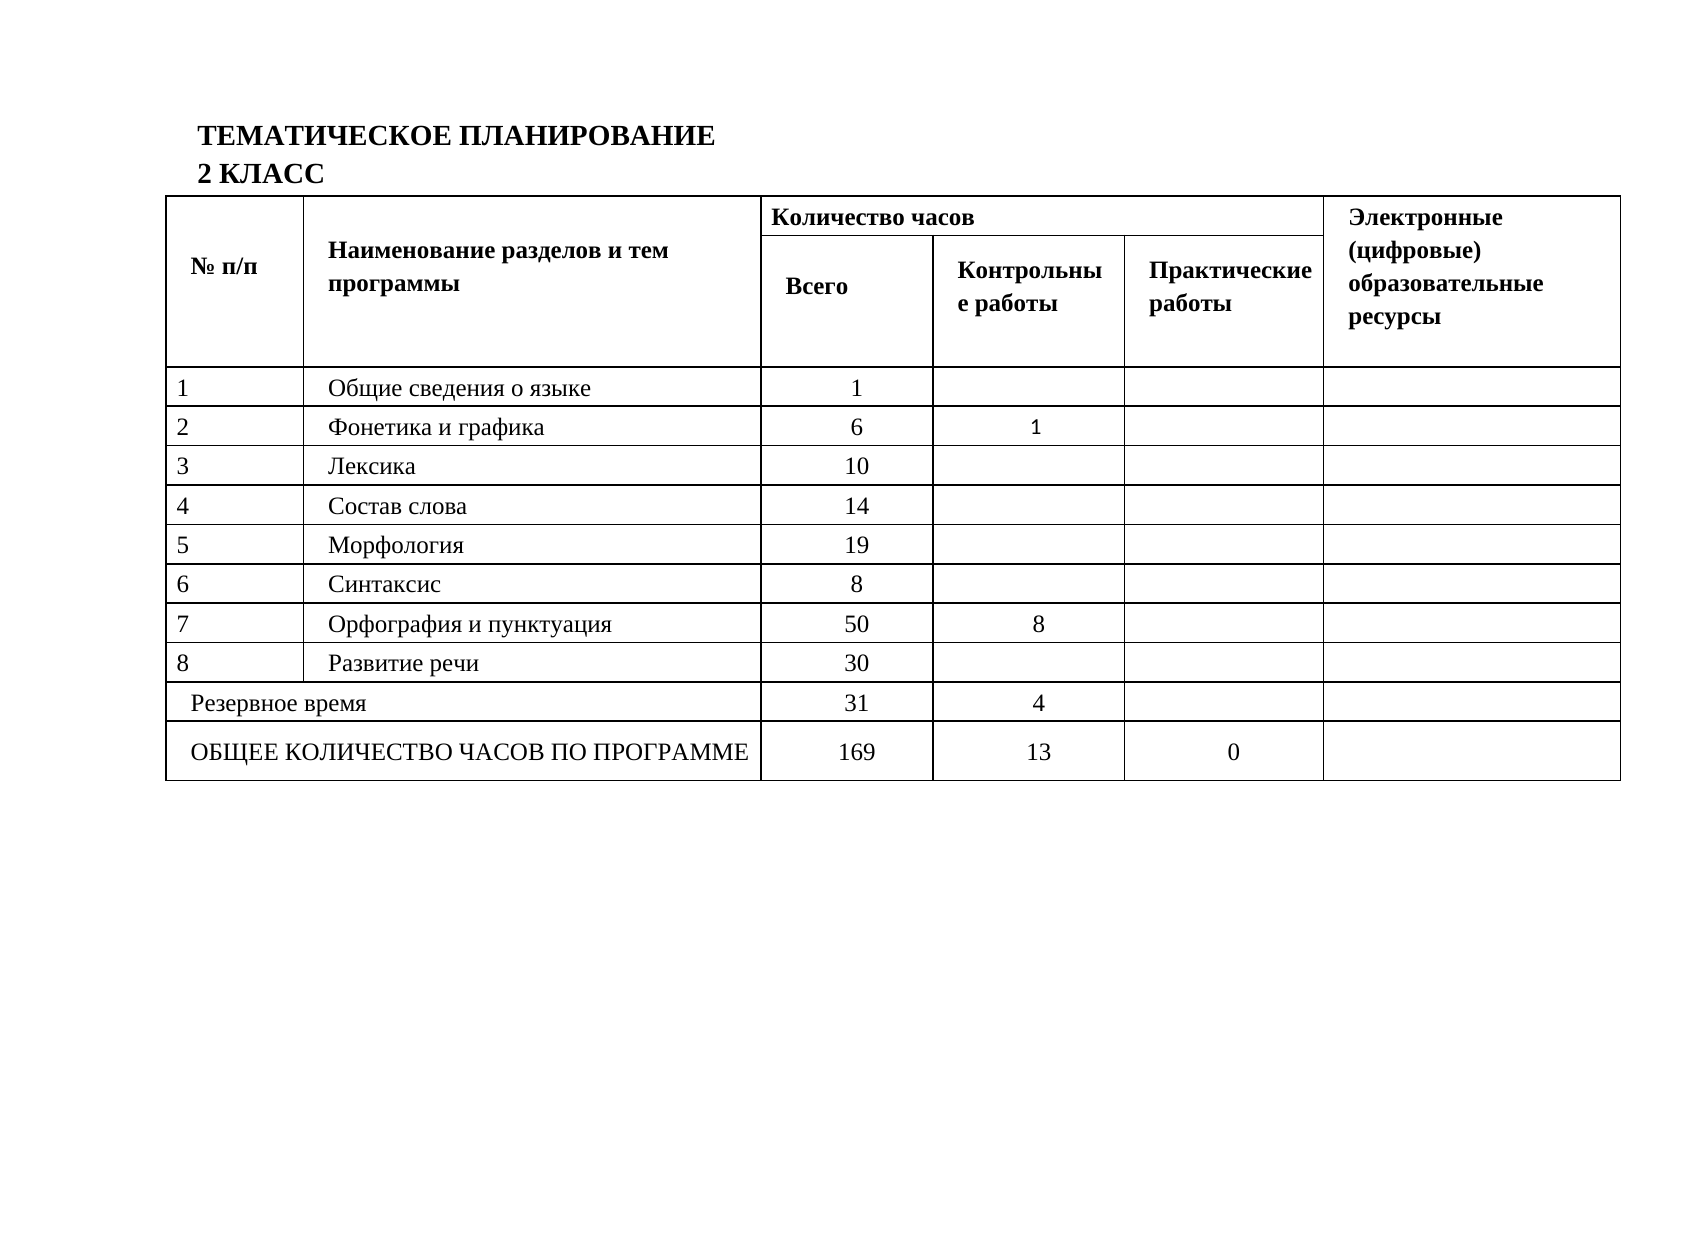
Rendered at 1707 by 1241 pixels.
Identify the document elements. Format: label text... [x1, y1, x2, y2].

table_cell [934, 525, 1124, 563]
table_cell 3 [167, 446, 303, 484]
table_cell Контрольные работы [934, 236, 1124, 366]
table_cell [1324, 407, 1620, 445]
table_cell 13 [934, 722, 1124, 780]
text ТЕМАТИЧЕСКОЕ ПЛАНИРОВАНИЕ [190, 118, 1618, 152]
table_cell [1125, 683, 1323, 720]
table_cell 1 [762, 368, 932, 405]
table_cell [1324, 368, 1620, 405]
table_cell 19 [762, 525, 932, 563]
table_cell Практические работы [1125, 236, 1323, 366]
table_cell [1324, 486, 1620, 523]
table_cell [934, 446, 1124, 484]
table_cell [934, 486, 1124, 523]
table_cell [1125, 407, 1323, 445]
table_cell [1125, 446, 1323, 484]
table_cell 8 [167, 643, 303, 681]
table_cell 31 [762, 683, 932, 720]
table_cell 7 [167, 604, 303, 642]
table_cell Фонетика и графика [304, 407, 760, 445]
text 2 КЛАСС [190, 157, 1618, 190]
table_cell Лексика [304, 446, 760, 484]
table_header Количество часов [762, 197, 1323, 234]
table_cell [1125, 525, 1323, 563]
table_cell 169 [762, 722, 932, 780]
table_cell Общие сведения о языке [304, 368, 760, 405]
table_cell [934, 565, 1124, 602]
table_cell 4 [934, 683, 1124, 720]
table_cell 8 [934, 604, 1124, 642]
table_cell [1324, 565, 1620, 602]
table_cell Развитие речи [304, 643, 760, 681]
table_cell [1125, 486, 1323, 523]
table_cell 5 [167, 525, 303, 563]
table_cell [1125, 368, 1323, 405]
table_cell ОБЩЕЕ КОЛИЧЕСТВО ЧАСОВ ПО ПРОГРАММЕ [167, 722, 760, 780]
table_cell 1 [167, 368, 303, 405]
table_cell 0 [1125, 722, 1323, 780]
table_cell 6 [762, 407, 932, 445]
table_cell Синтаксис [304, 565, 760, 602]
table_header № п/п [167, 197, 303, 366]
table_cell [934, 643, 1124, 681]
table_cell Состав слова [304, 486, 760, 523]
table_cell 6 [167, 565, 303, 602]
table_cell Всего [762, 236, 932, 366]
table_cell [1324, 446, 1620, 484]
table_cell [1324, 722, 1620, 780]
table_header Наименование разделов и тем программы [304, 197, 760, 366]
table_cell 2 [167, 407, 303, 445]
table_cell [1324, 683, 1620, 720]
table_cell [934, 368, 1124, 405]
table_cell 14 [762, 486, 932, 523]
table_header Электронные (цифровые) образовательные ресурсы [1324, 197, 1620, 366]
table_cell Морфология [304, 525, 760, 563]
table_cell [1125, 643, 1323, 681]
table_cell 1 [934, 407, 1124, 445]
table_cell Резервное время [167, 683, 760, 720]
table_cell [1324, 525, 1620, 563]
table_cell Орфография и пунктуация [304, 604, 760, 642]
table_cell [1324, 643, 1620, 681]
table_cell 8 [762, 565, 932, 602]
table_cell [1125, 565, 1323, 602]
table_cell [1125, 604, 1323, 642]
table_cell [1324, 604, 1620, 642]
table_cell 10 [762, 446, 932, 484]
table_cell 4 [167, 486, 303, 523]
table_cell 30 [762, 643, 932, 681]
table_cell 50 [762, 604, 932, 642]
